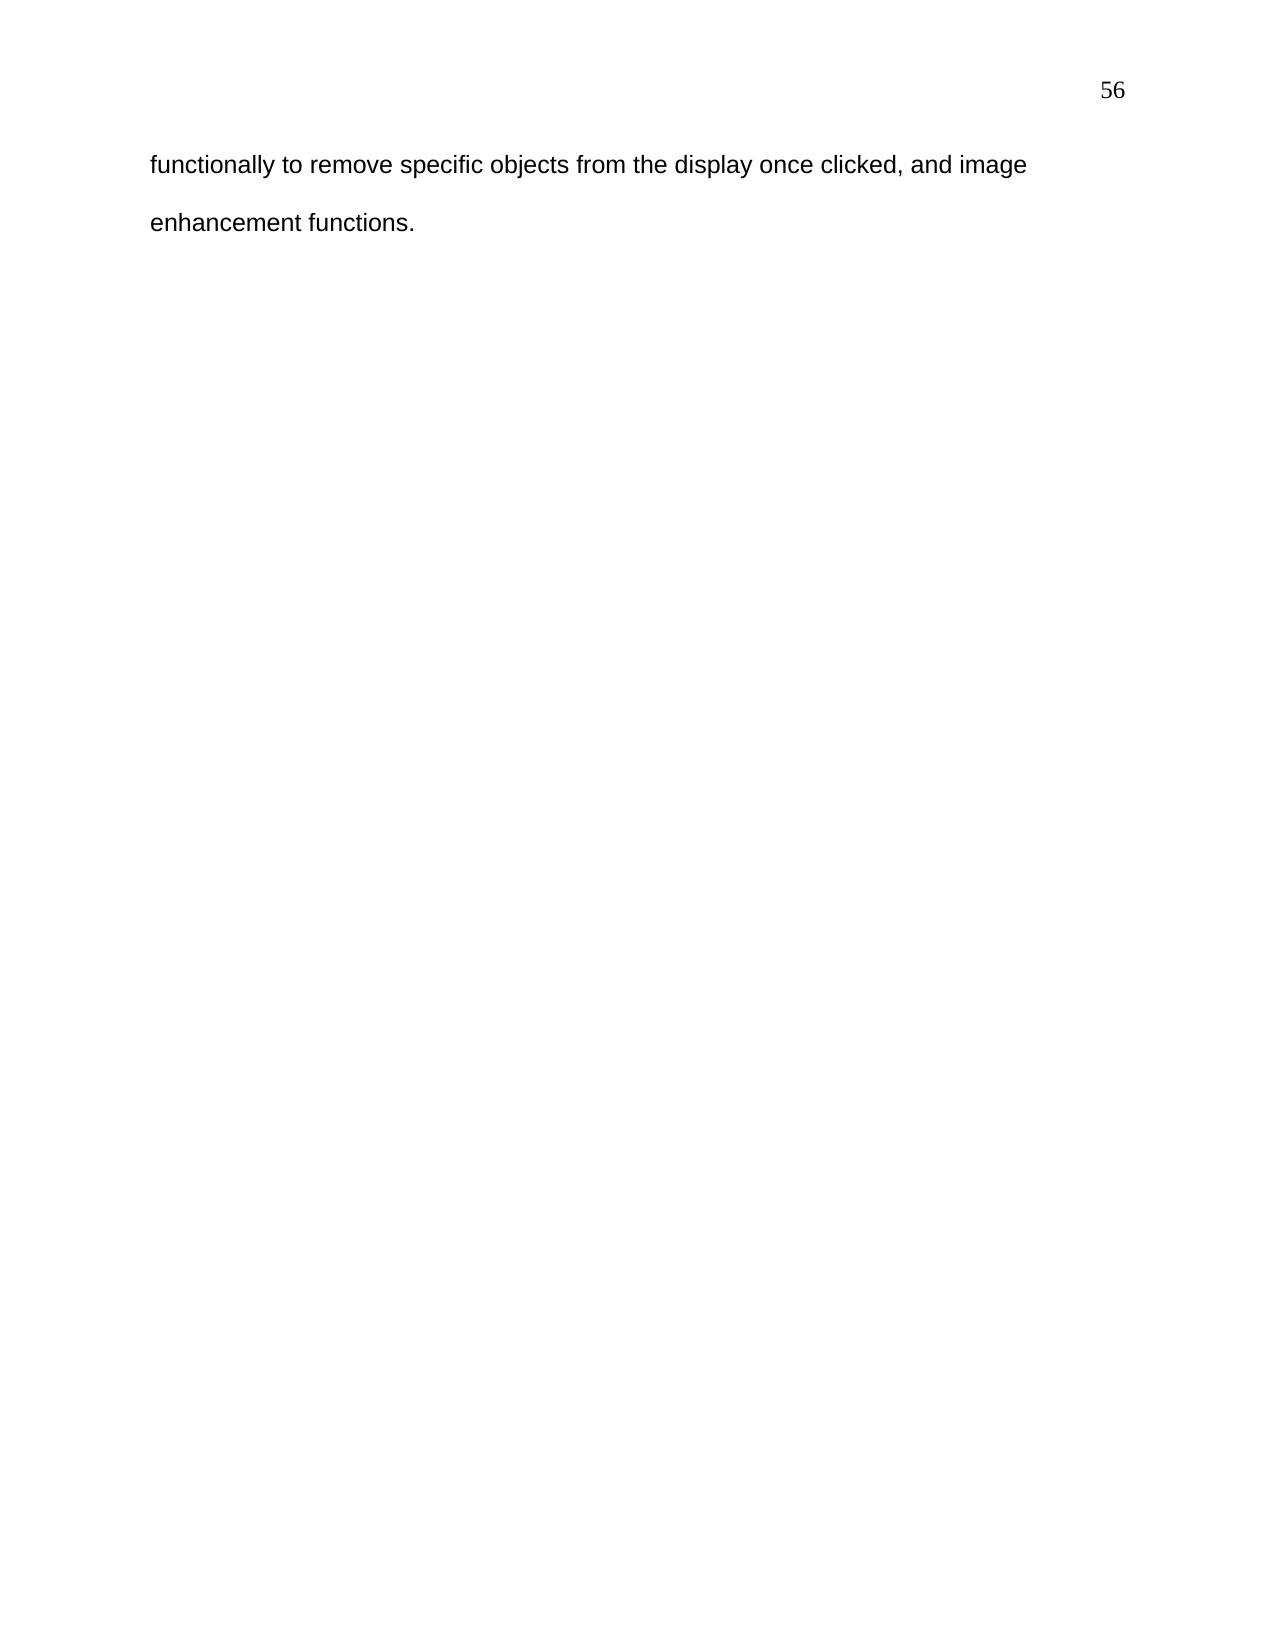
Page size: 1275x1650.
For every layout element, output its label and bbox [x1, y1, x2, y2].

text [150, 150, 1125, 236]
